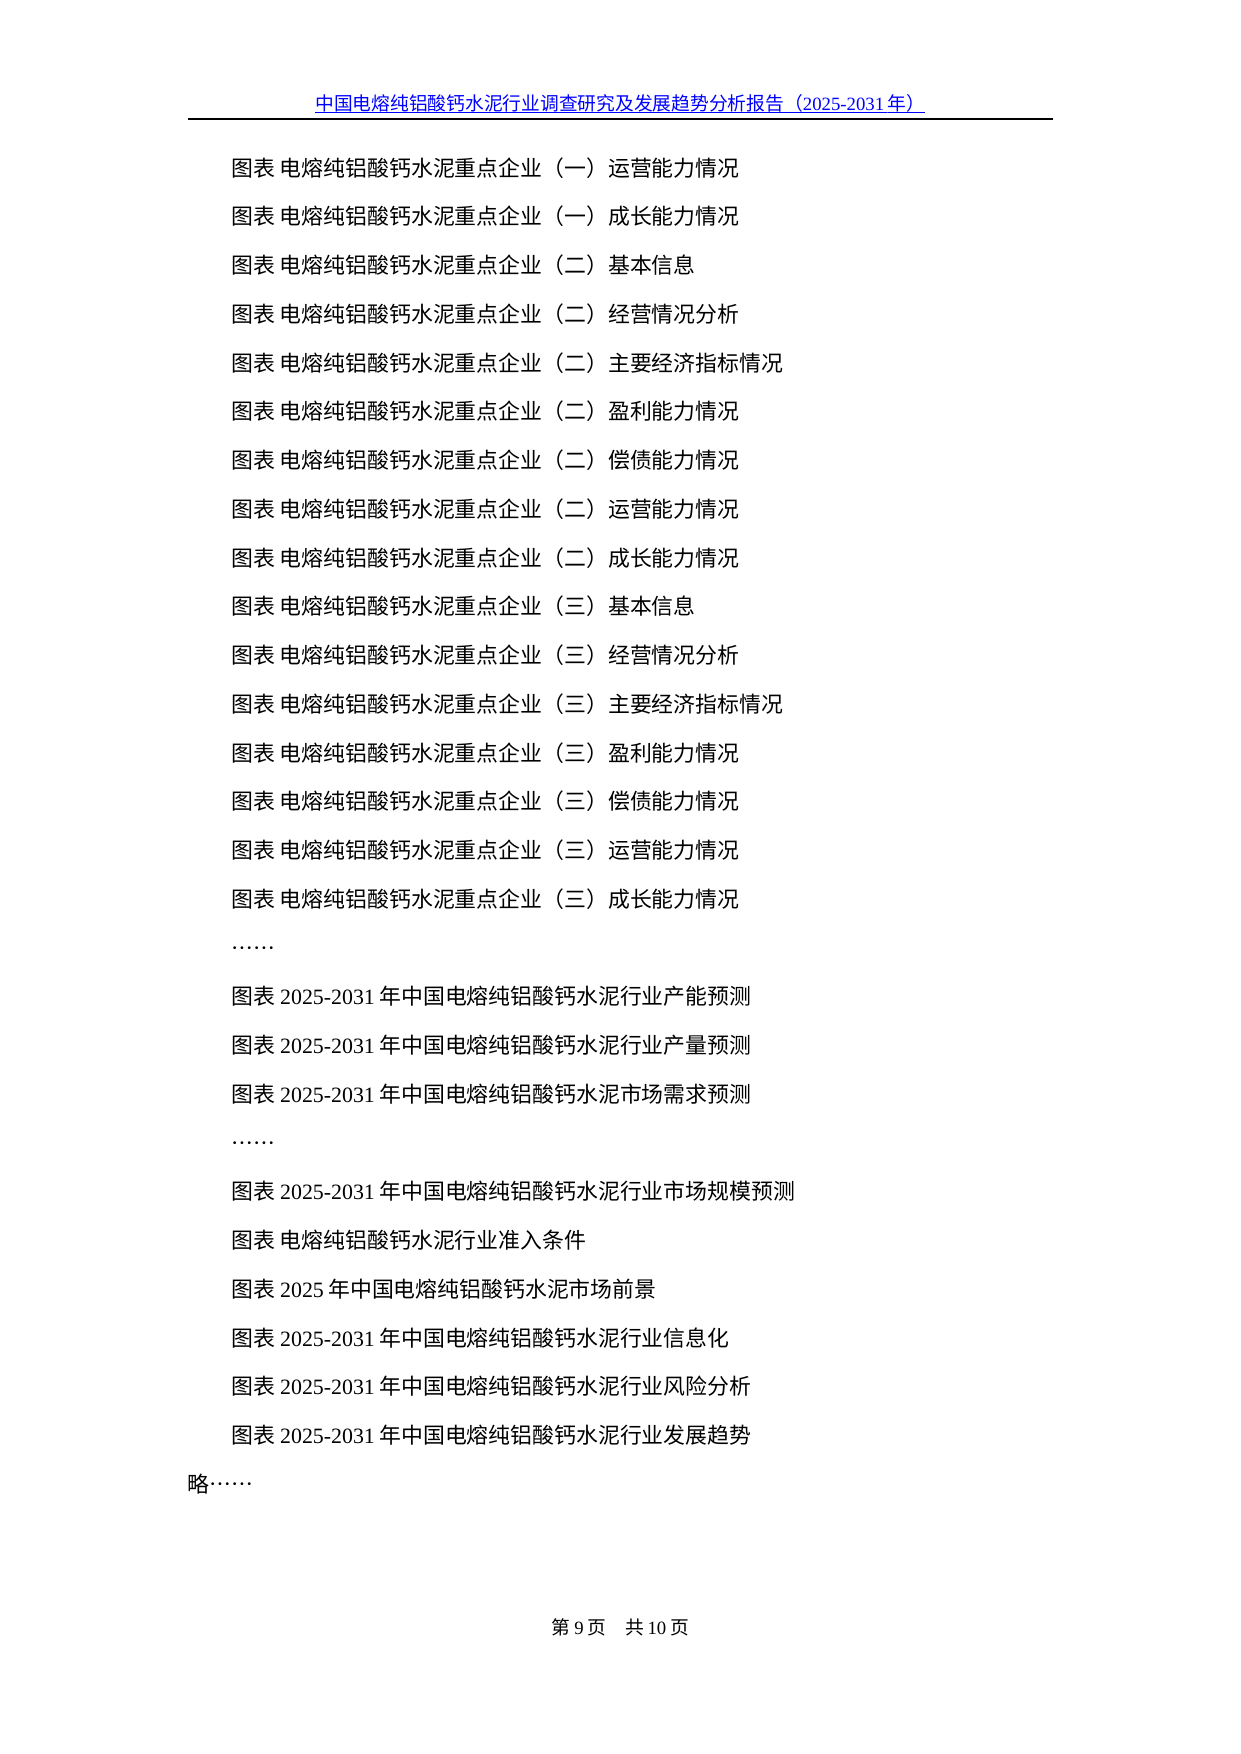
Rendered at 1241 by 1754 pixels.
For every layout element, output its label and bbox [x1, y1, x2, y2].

text [187, 150, 1053, 1499]
